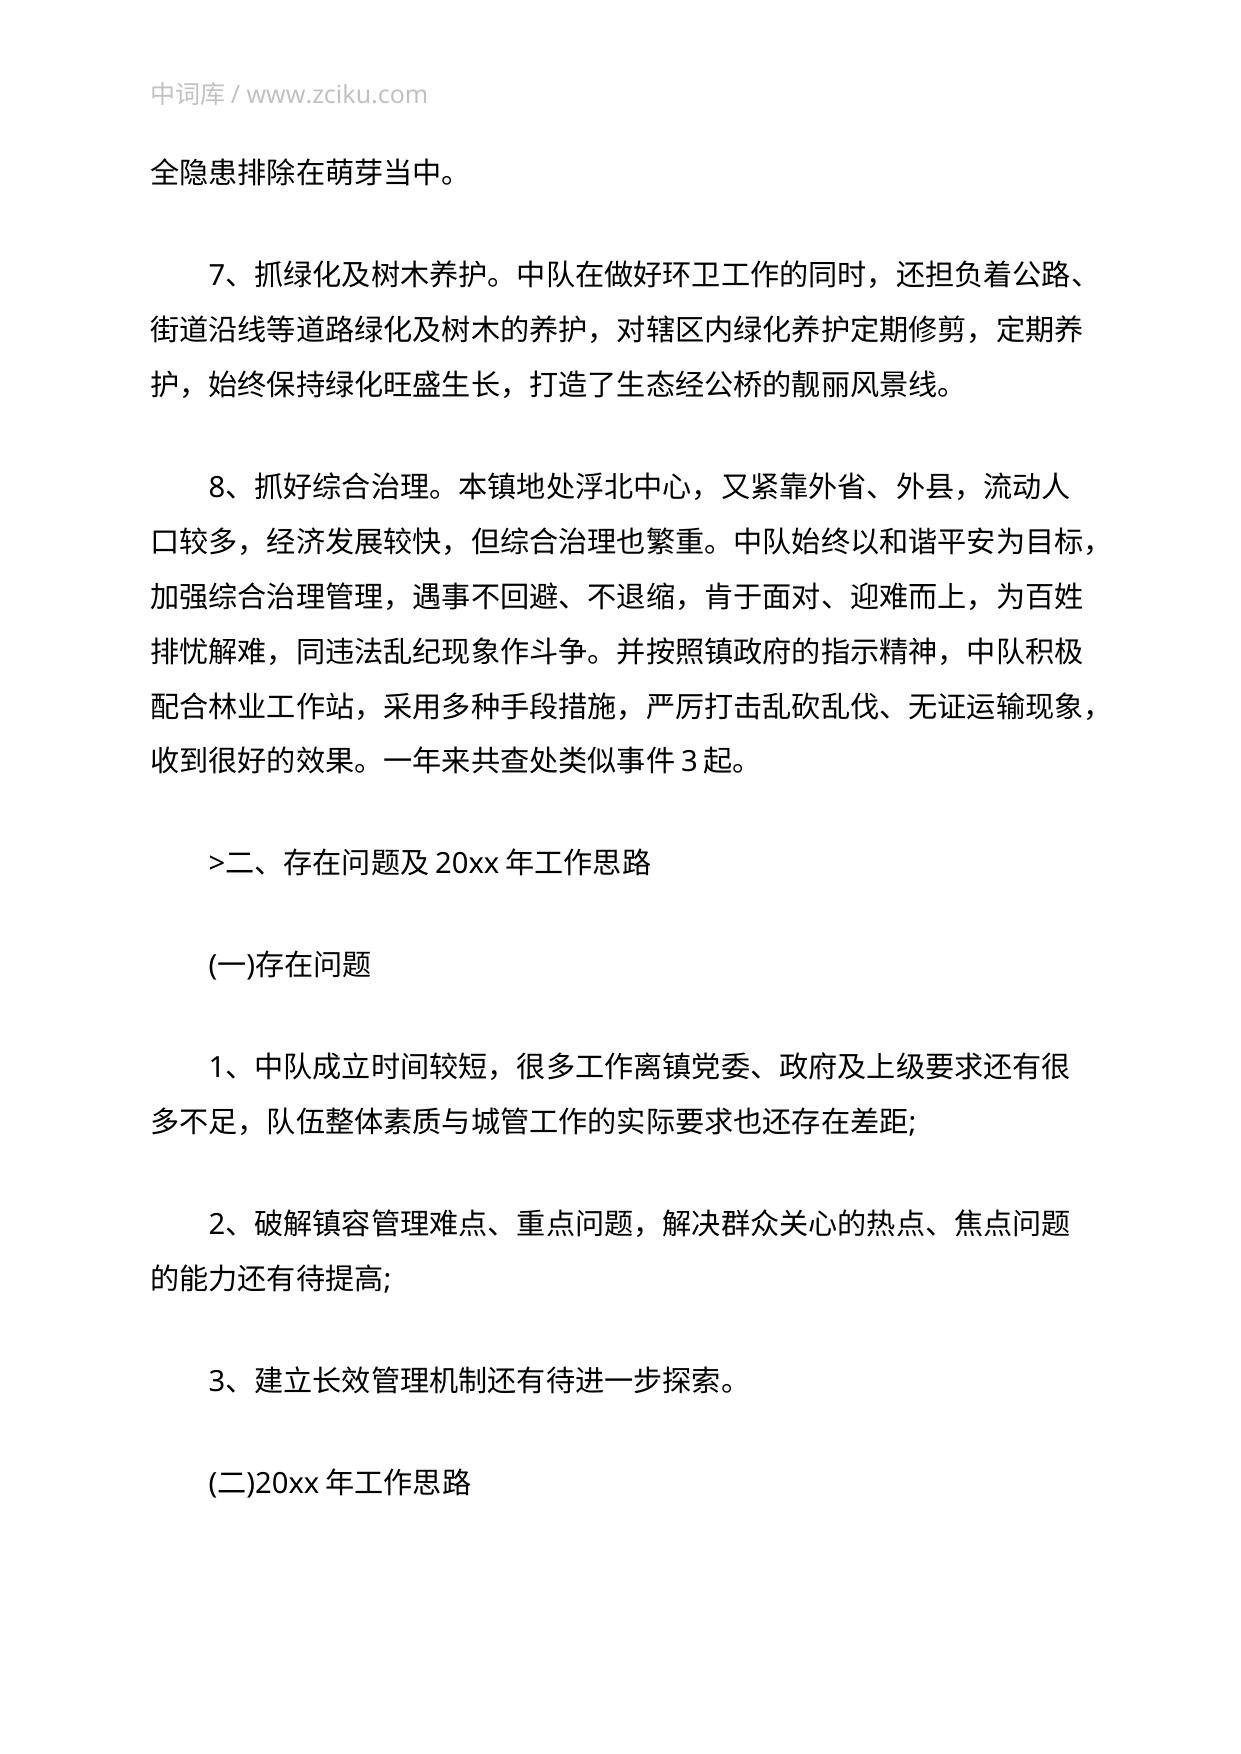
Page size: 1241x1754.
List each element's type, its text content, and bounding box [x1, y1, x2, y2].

text 3、建立长效管理机制还有待进一步探索。 [150, 1358, 1090, 1400]
text (二)20xx年工作思路 [150, 1460, 1090, 1502]
text 2、破解镇容管理难点、重点问题，解决群众关心的热点、焦点问题的能力还有待提高; [150, 1201, 1090, 1298]
text >二、存在问题及20xx年工作思路 [150, 840, 1090, 882]
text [150, 150, 1090, 192]
text (一)存在问题 [150, 942, 1090, 984]
text 7、抓绿化及树木养护。中队在做好环卫工作的同时，还担负着公路、街道沿线等道路绿化及树木的养护，对辖区内绿化养护定期修剪，定期养护，始终保持绿化旺盛生长，打造了生态经公桥的靓丽风景线。 [150, 252, 1090, 404]
text 1、中队成立时间较短，很多工作离镇党委、政府及上级要求还有很多不足，队伍整体素质与城管工作的实际要求也还存在差距; [150, 1044, 1090, 1141]
text 8、抓好综合治理。本镇地处浮北中心，又紧靠外省、外县，流动人口较多，经济发展较快，但综合治理也繁重。中队始终以和谐平安为目标，加强综合治理管理，遇事不回避、不退缩，肯于面对、迎难而上，为百姓排忧解难，同违法乱纪现象作斗争。并按照镇政府的指示精神，中队积极配合林业工作站，采用多种手段措施，严厉打击乱砍乱伐、无证运输现象，收到很好的效果。一年来共查处类似事件3起。 [150, 463, 1090, 780]
